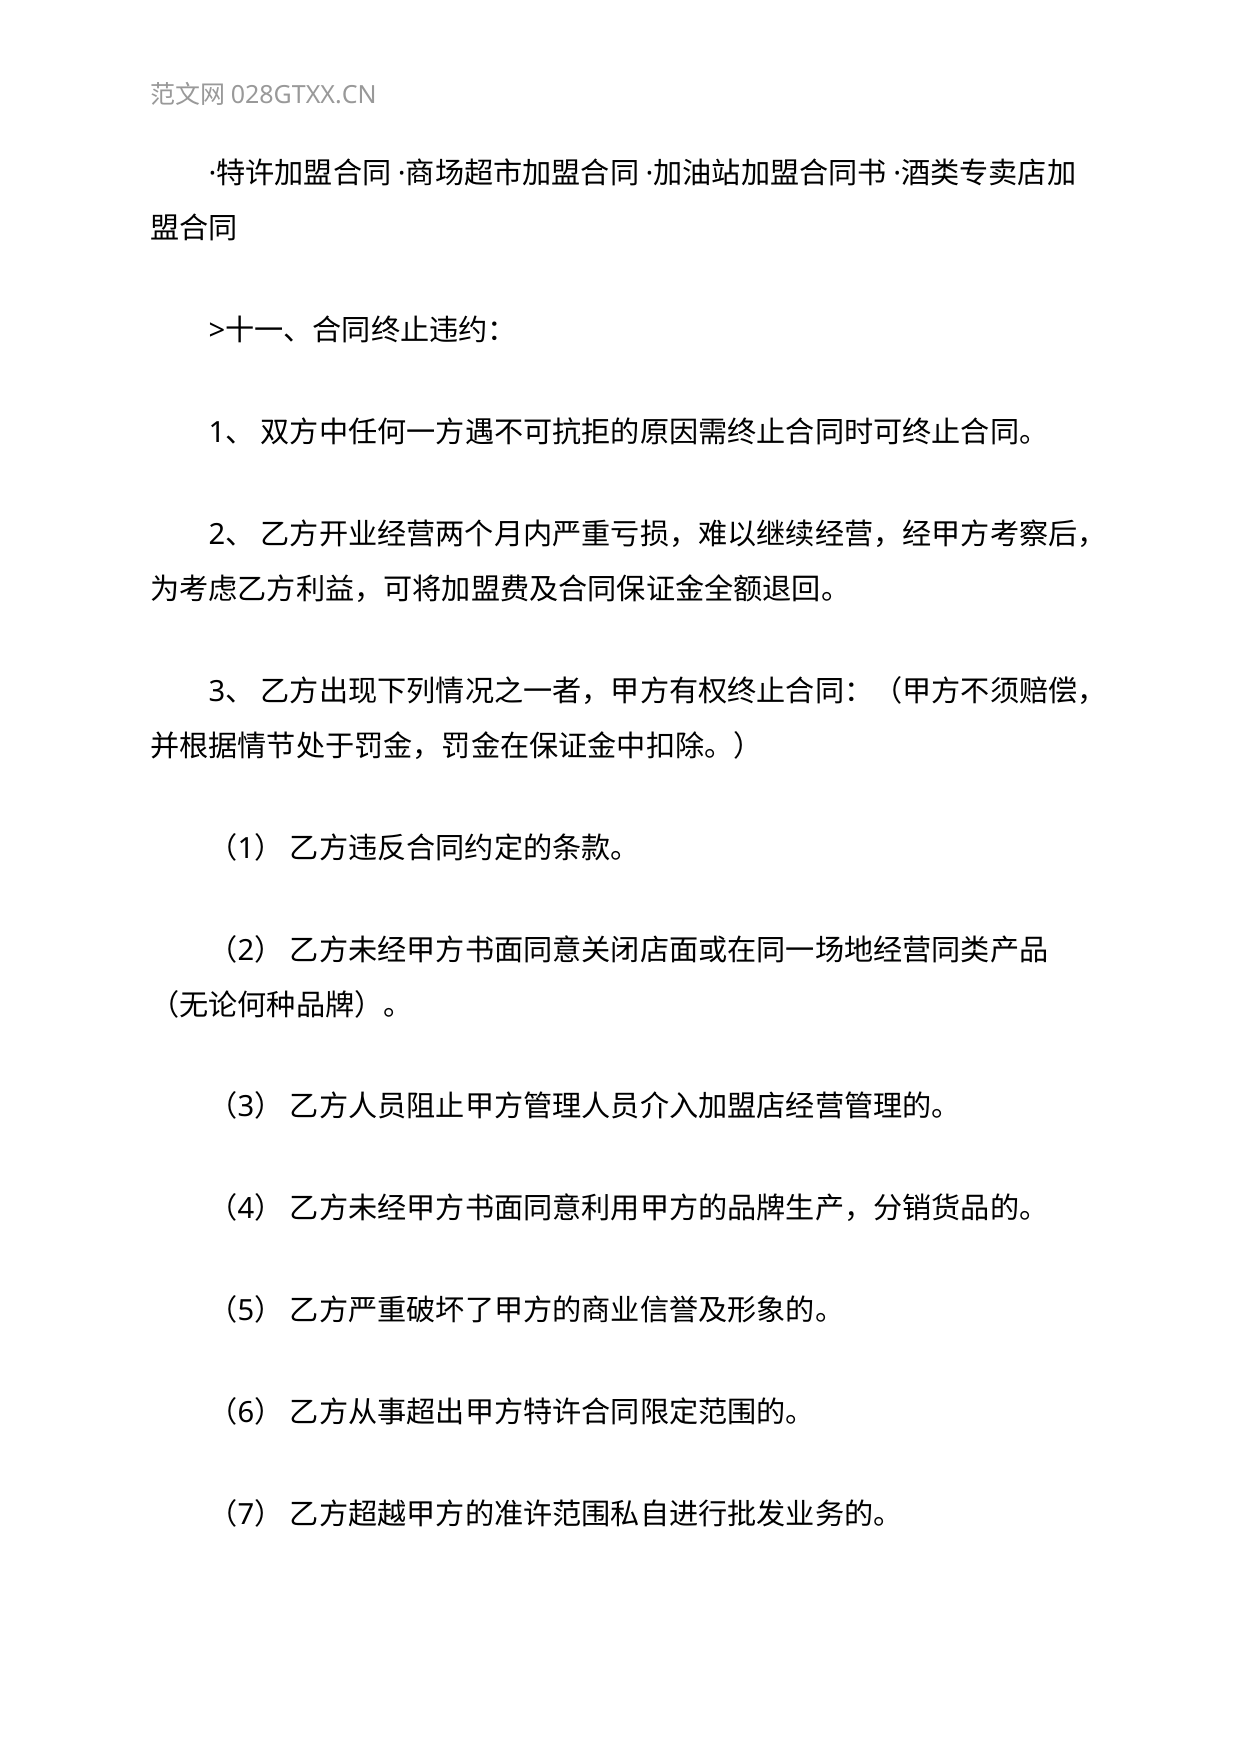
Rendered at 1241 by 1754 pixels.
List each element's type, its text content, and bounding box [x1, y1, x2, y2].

text 3、 乙方出现下列情况之一者，甲方有权终止合同：（甲方不须赔偿，并根据情节处于罚金，罚金在保证金中扣除。） [150, 667, 1090, 765]
text （5） 乙方严重破坏了甲方的商业信誉及形象的。 [150, 1287, 1090, 1329]
text （3） 乙方人员阻止甲方管理人员介入加盟店经营管理的。 [150, 1083, 1090, 1125]
text （2） 乙方未经甲方书面同意关闭店面或在同一场地经营同类产品（无论何种品牌）。 [150, 926, 1090, 1023]
text （1） 乙方违反合同约定的条款。 [150, 824, 1090, 867]
text 2、 乙方开业经营两个月内严重亏损，难以继续经营，经甲方考察后，为考虑乙方利益，可将加盟费及合同保证金全额退回。 [150, 511, 1090, 608]
text >十一、合同终止违约： [150, 307, 1090, 349]
text （7） 乙方超越甲方的准许范围私自进行批发业务的。 [150, 1491, 1090, 1533]
text （6） 乙方从事超出甲方特许合同限定范围的。 [150, 1389, 1090, 1431]
text ·特许加盟合同 ·商场超市加盟合同 ·加油站加盟合同书 ·酒类专卖店加盟合同 [150, 150, 1090, 247]
text （4） 乙方未经甲方书面同意利用甲方的品牌生产，分销货品的。 [150, 1185, 1090, 1227]
text 1、 双方中任何一方遇不可抗拒的原因需终止合同时可终止合同。 [150, 409, 1090, 451]
